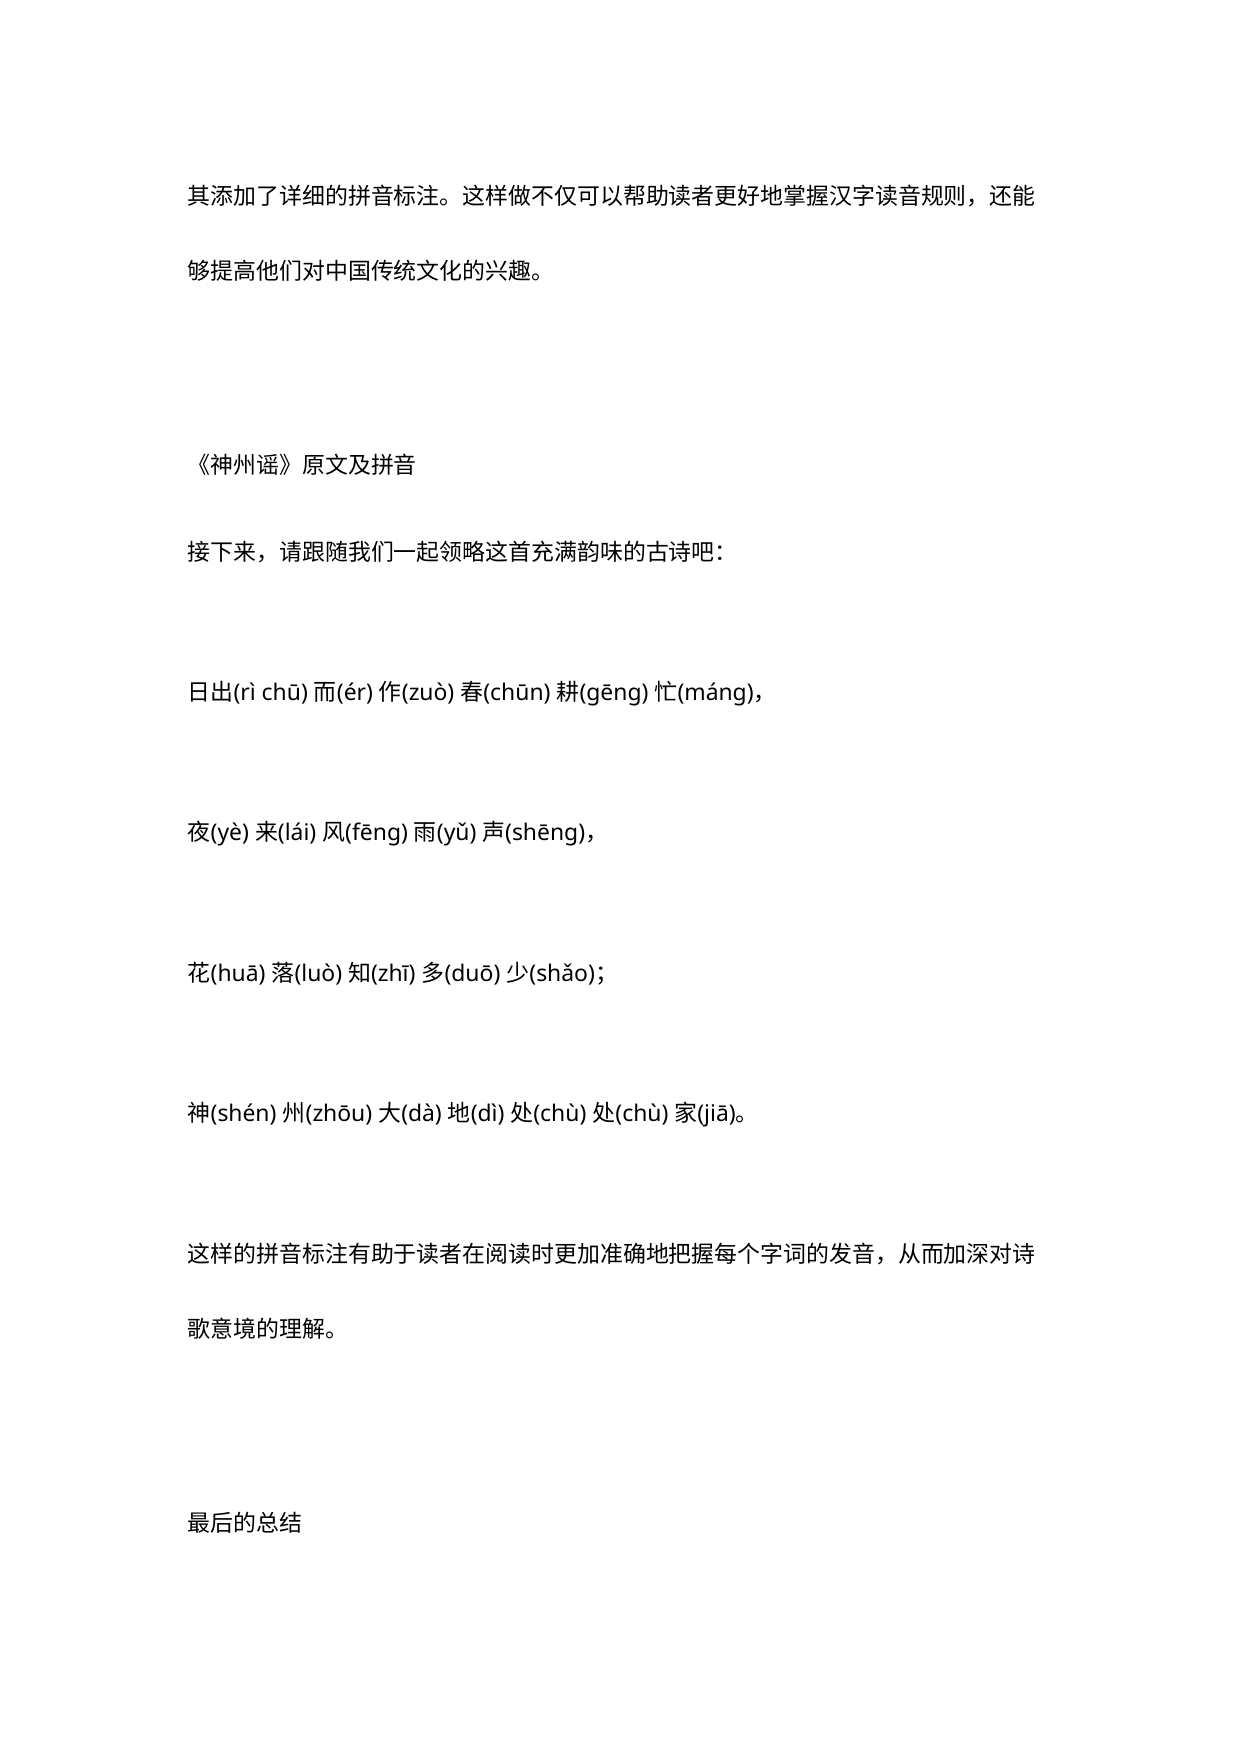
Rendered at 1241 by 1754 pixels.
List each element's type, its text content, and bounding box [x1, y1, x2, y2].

text 花(huā) 落(luò) 知(zhī) 多(duō) 少(shǎo)； [187, 939, 1053, 1004]
text 《神州谣》原文及拼音 [187, 431, 1053, 496]
text 接下来，请跟随我们一起领略这首充满韵味的古诗吧： [187, 517, 1053, 582]
text 夜(yè) 来(lái) 风(fēng) 雨(yǔ) 声(shēng)， [187, 798, 1053, 863]
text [187, 162, 1053, 302]
text 神(shén) 州(zhōu) 大(dà) 地(dì) 处(chù) 处(chù) 家(jiā)。 [187, 1079, 1053, 1144]
text 最后的总结 [187, 1489, 1053, 1554]
text 日出(rì chū) 而(ér) 作(zuò) 春(chūn) 耕(gēng) 忙(máng)， [187, 658, 1053, 723]
text 这样的拼音标注有助于读者在阅读时更加准确地把握每个字词的发音，从而加深对诗歌意境的理解。 [187, 1220, 1053, 1360]
